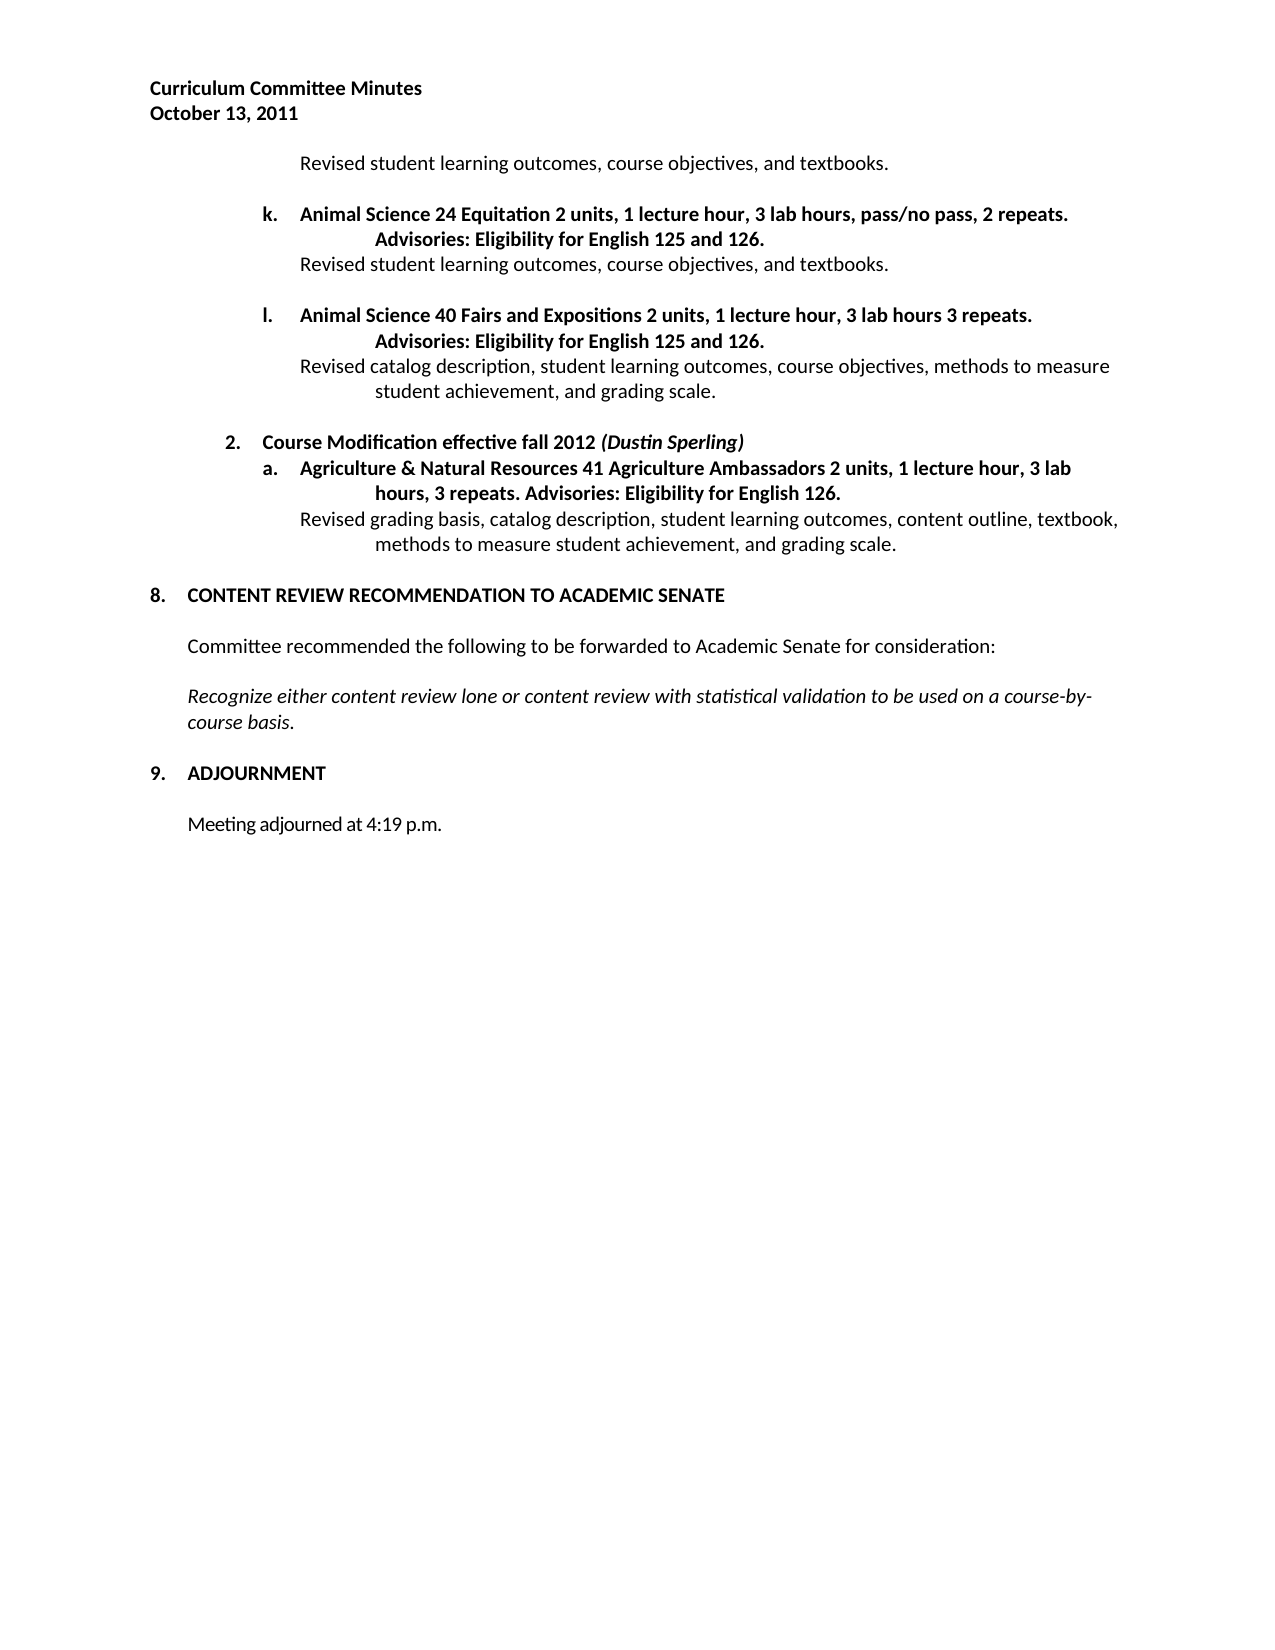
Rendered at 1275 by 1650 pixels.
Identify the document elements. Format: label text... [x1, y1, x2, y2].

text k. Animal Science 24 Equitation 2 units, 1 lecture hour, 3 lab hours, pass/no pass, 2 repeats. Advisories: Eligibility for English 125 and 126. [150, 201, 1125, 252]
text Committee recommended the following to be forwarded to Academic Senate for consideration: [150, 633, 1125, 658]
text a. Agriculture & Natural Resources 41 Agriculture Ambassadors 2 units, 1 lecture hour, 3 lab hours, 3 repeats. Advisories: Eligibility for English 126. [150, 455, 1125, 506]
text 2. Course Modification effective fall 2012 (Dustin Sperling) [150, 429, 1125, 455]
text 8. CONTENT REVIEW RECOMMENDATION TO ACADEMIC SENATE [150, 582, 1125, 607]
text Recognize either content review lone or content review with statistical validation to be used on a course-by- course basis. [150, 684, 1125, 734]
text Meeting adjourned at 4:19 p.m. [150, 811, 1125, 836]
text Revised student learning outcomes, course objectives, and textbooks. [150, 150, 1125, 175]
text Revised catalog description, student learning outcomes, course objectives, methods to measure student achievement, and grading scale. [150, 353, 1125, 404]
text Revised student learning outcomes, course objectives, and textbooks. [150, 252, 1125, 277]
text l. Animal Science 40 Fairs and Expositions 2 units, 1 lecture hour, 3 lab hours 3 repeats. Advisories: Eligibility for English 125 and 126. [150, 302, 1125, 353]
text 9. ADJOURNMENT [150, 760, 1125, 785]
text Revised grading basis, catalog description, student learning outcomes, content outline, textbook, methods to measure student achievement, and grading scale. [150, 506, 1125, 557]
